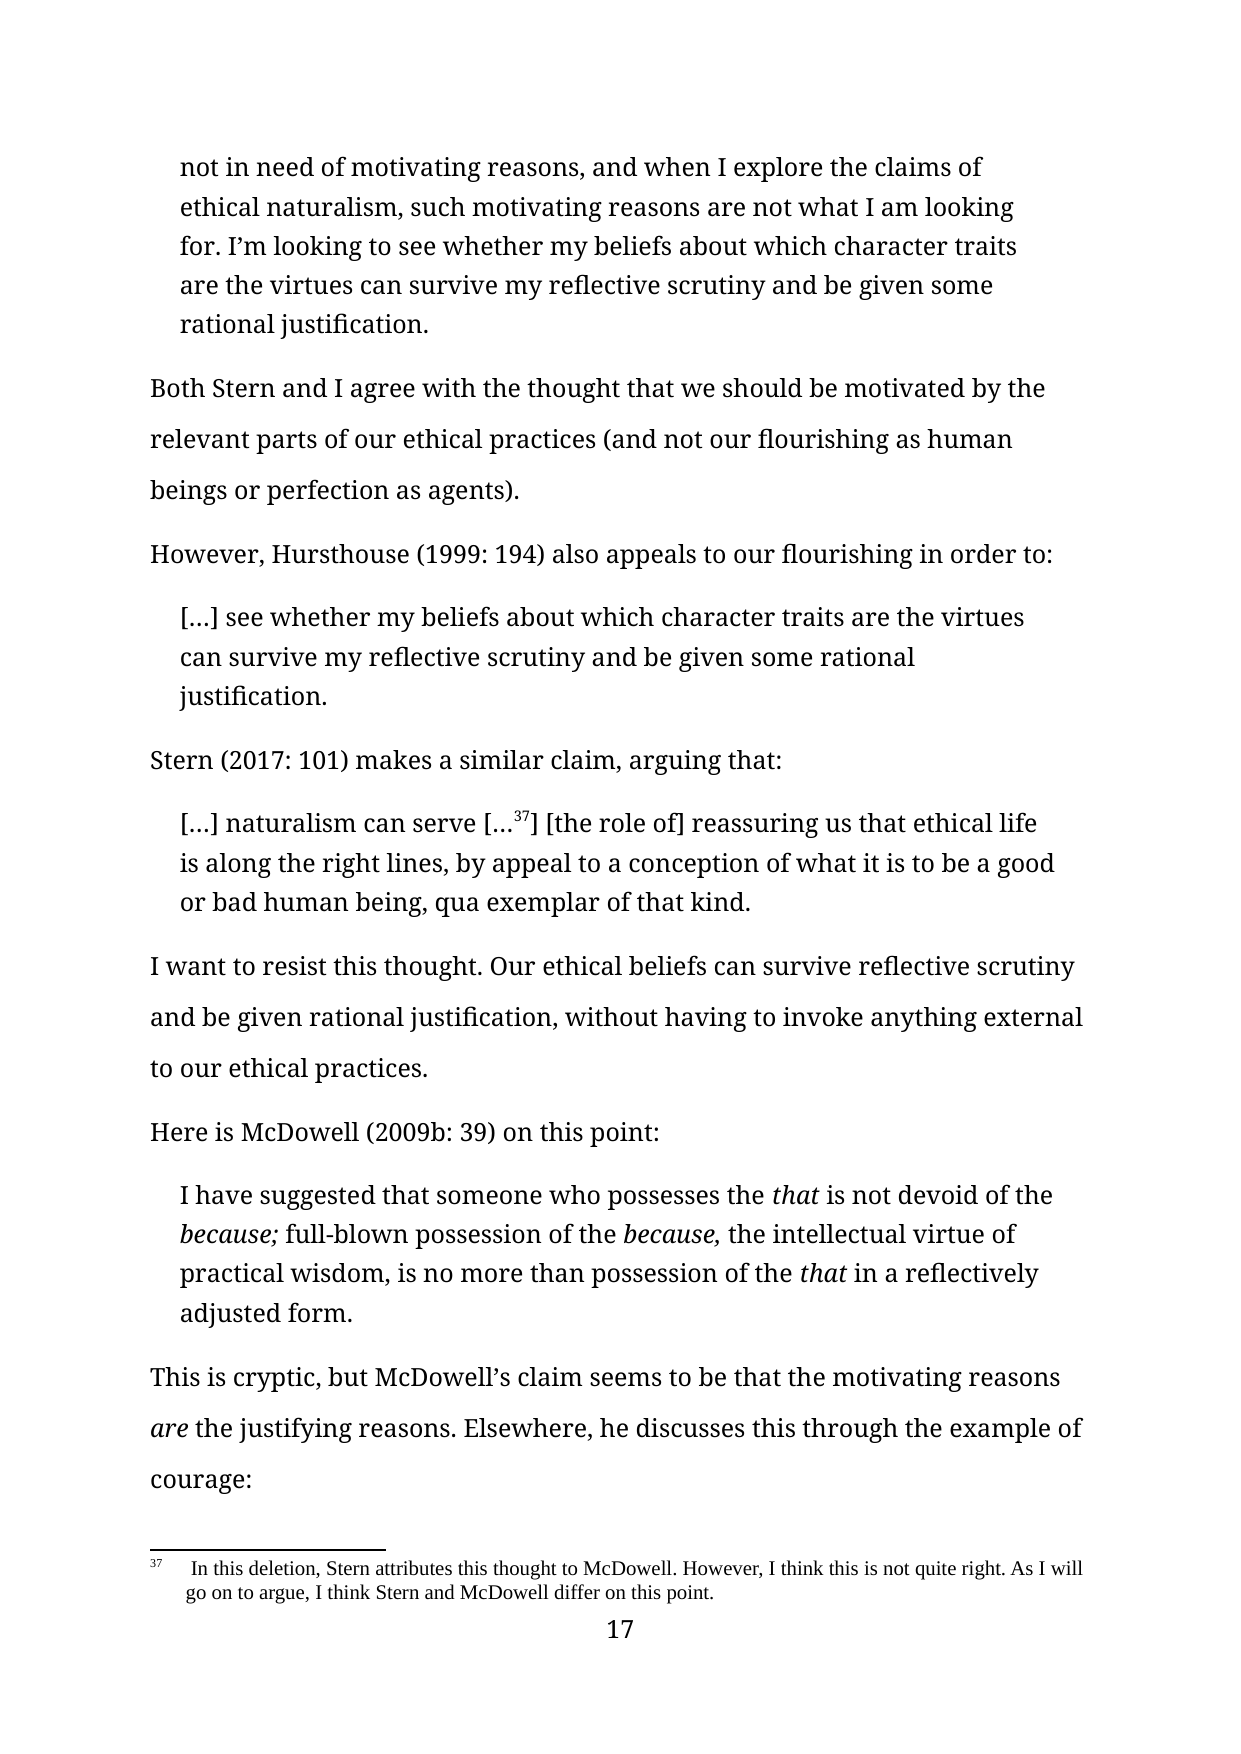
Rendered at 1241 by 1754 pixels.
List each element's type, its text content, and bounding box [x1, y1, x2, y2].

text […] naturalism can serve […] [the role of] reassuring us that ethical life is along the right lines, by appeal to a conception of what it is to be a good or bad human being, qua exemplar of that kind. [179, 806, 1061, 918]
text Here is McDowell (2009b: 39) on this point: [150, 1114, 1090, 1148]
text This is cryptic, but McDowell’s claim seems to be that the motivating reasons are the justifying reasons. Elsewhere, he discusses this through the example of courage: [150, 1359, 1090, 1496]
text […] see whether my beliefs about which character traits are the virtues can survive my reflective scrutiny and be given some rational justification. [179, 600, 1061, 712]
text I want to resist this thought. Our ethical beliefs can survive reflective scrutiny and be given rational justification, without having to invoke anything external to our ethical practices. [150, 948, 1090, 1085]
text However, Hursthouse (1999: 194) also appeals to our flourishing in order to: [150, 536, 1090, 571]
text I have suggested that someone who possesses the that is not devoid of the because; full-blown possession of the because, the intellectual virtue of practical wisdom, is no more than possession of the that in a reflectively adjusted form. [179, 1178, 1061, 1329]
text Both Stern and I agree with the thought that we should be motivated by the relevant parts of our ethical practices (and not our flourishing as human beings or perfection as agents). [150, 371, 1090, 507]
text Stern (2017: 101) makes a similar claim, arguing that: [150, 742, 1090, 777]
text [179, 150, 1061, 341]
